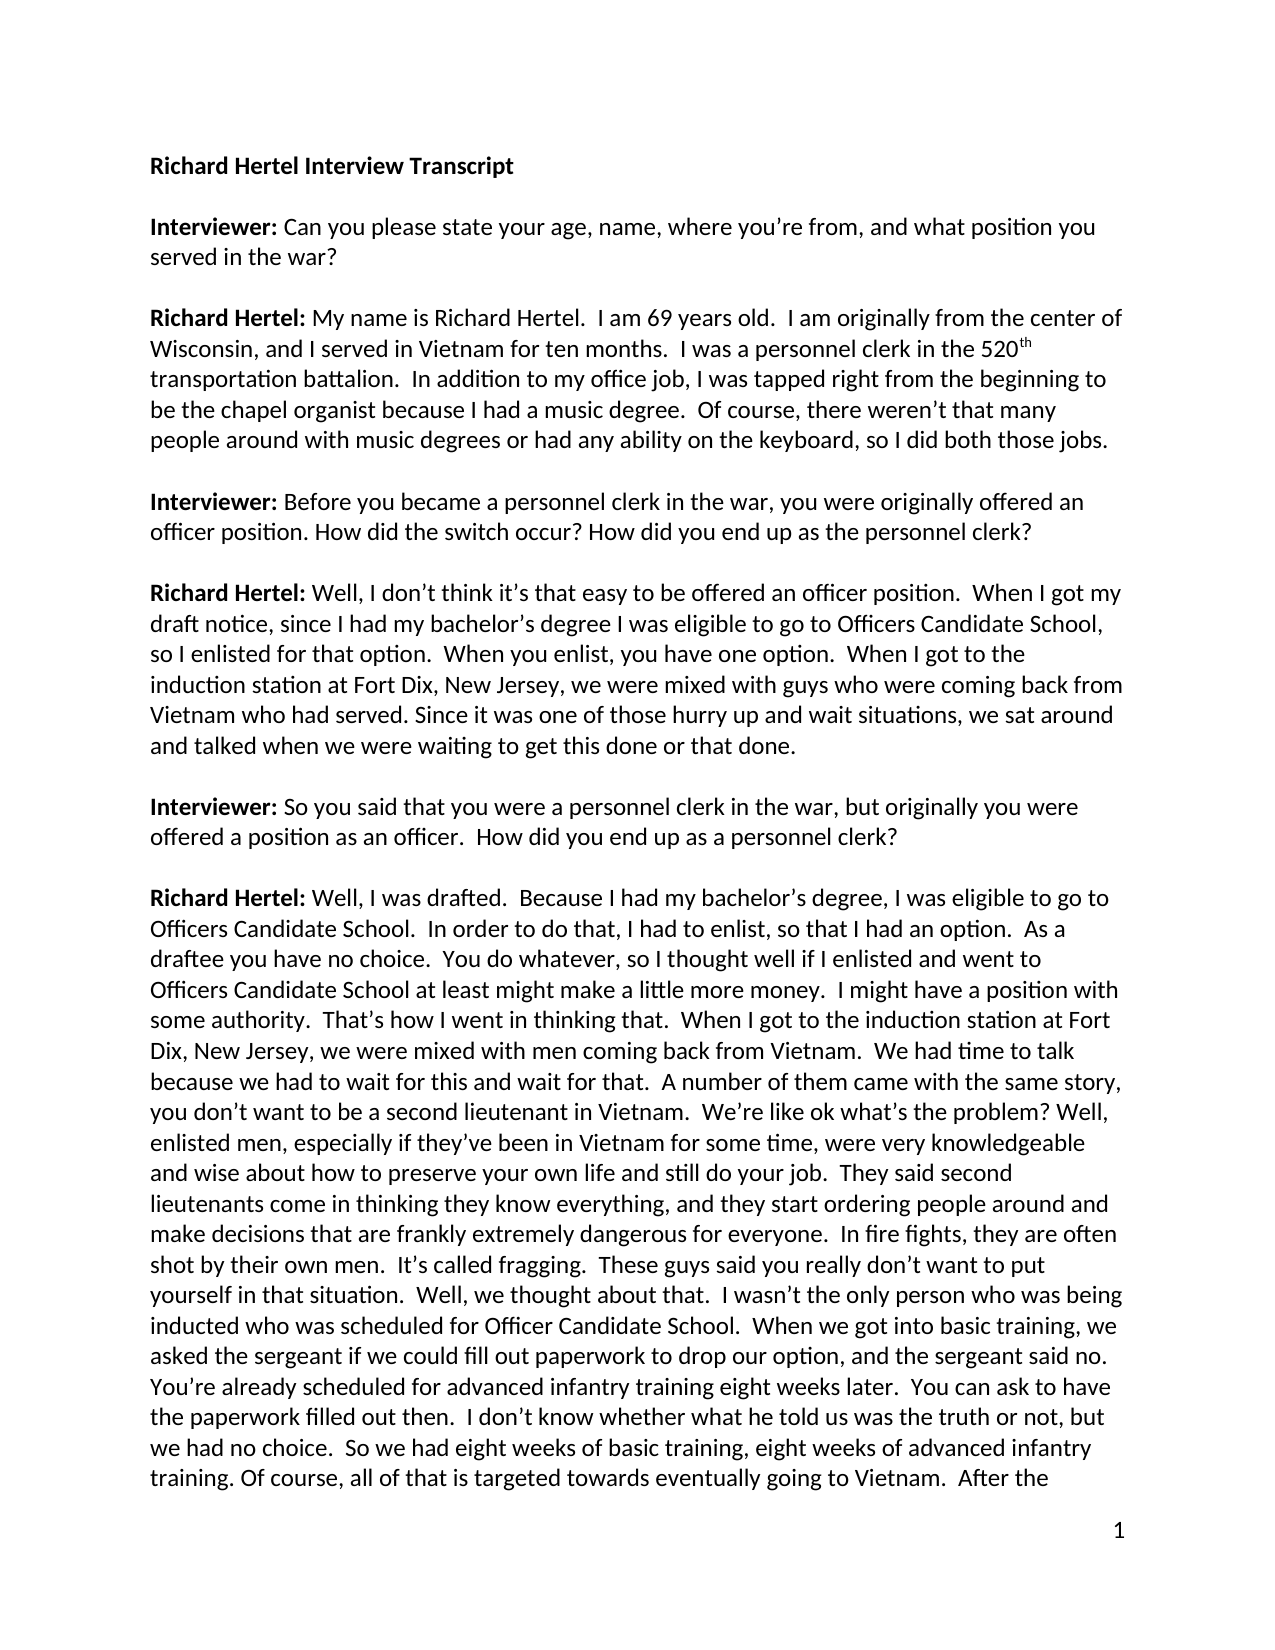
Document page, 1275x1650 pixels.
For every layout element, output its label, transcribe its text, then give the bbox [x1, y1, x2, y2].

text Richard Hertel: Well, I don’t think it’s that easy to be offered an officer position. When I got my draft notice, since I had my bachelor’s degree I was eligible to go to Officers Candidate School, so I enlisted for that option. When you enlist, you have one option. When I got to the induction station at Fort Dix, New Jersey, we were mixed with guys who were coming back from Vietnam who had served. Since it was one of those hurry up and wait situations, we sat around and talked when we were waiting to get this done or that done. [150, 577, 1125, 760]
text Interviewer: So you said that you were a personnel clerk in the war, but originally you were offered a position as an officer. How did you end up as a personnel clerk? [150, 791, 1125, 852]
text Richard Hertel: My name is Richard Hertel. I am 69 years old. I am originally from the center of Wisconsin, and I served in Vietnam for ten months. I was a personnel clerk in the 520th transportation battalion. In addition to my office job, I was tapped right from the beginning to be the chapel organist because I had a music degree. Of course, there weren’t that many people around with music degrees or had any ability on the keyboard, so I did both those jobs. [150, 303, 1125, 455]
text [150, 882, 1125, 1493]
text Richard Hertel Interview Transcript [150, 150, 1125, 181]
text Interviewer: Before you became a personnel clerk in the war, you were originally offered an officer position. How did the switch occur? How did you end up as the personnel clerk? [150, 486, 1125, 547]
text Interviewer: Can you please state your age, name, where you’re from, and what position you served in the war? [150, 211, 1125, 272]
